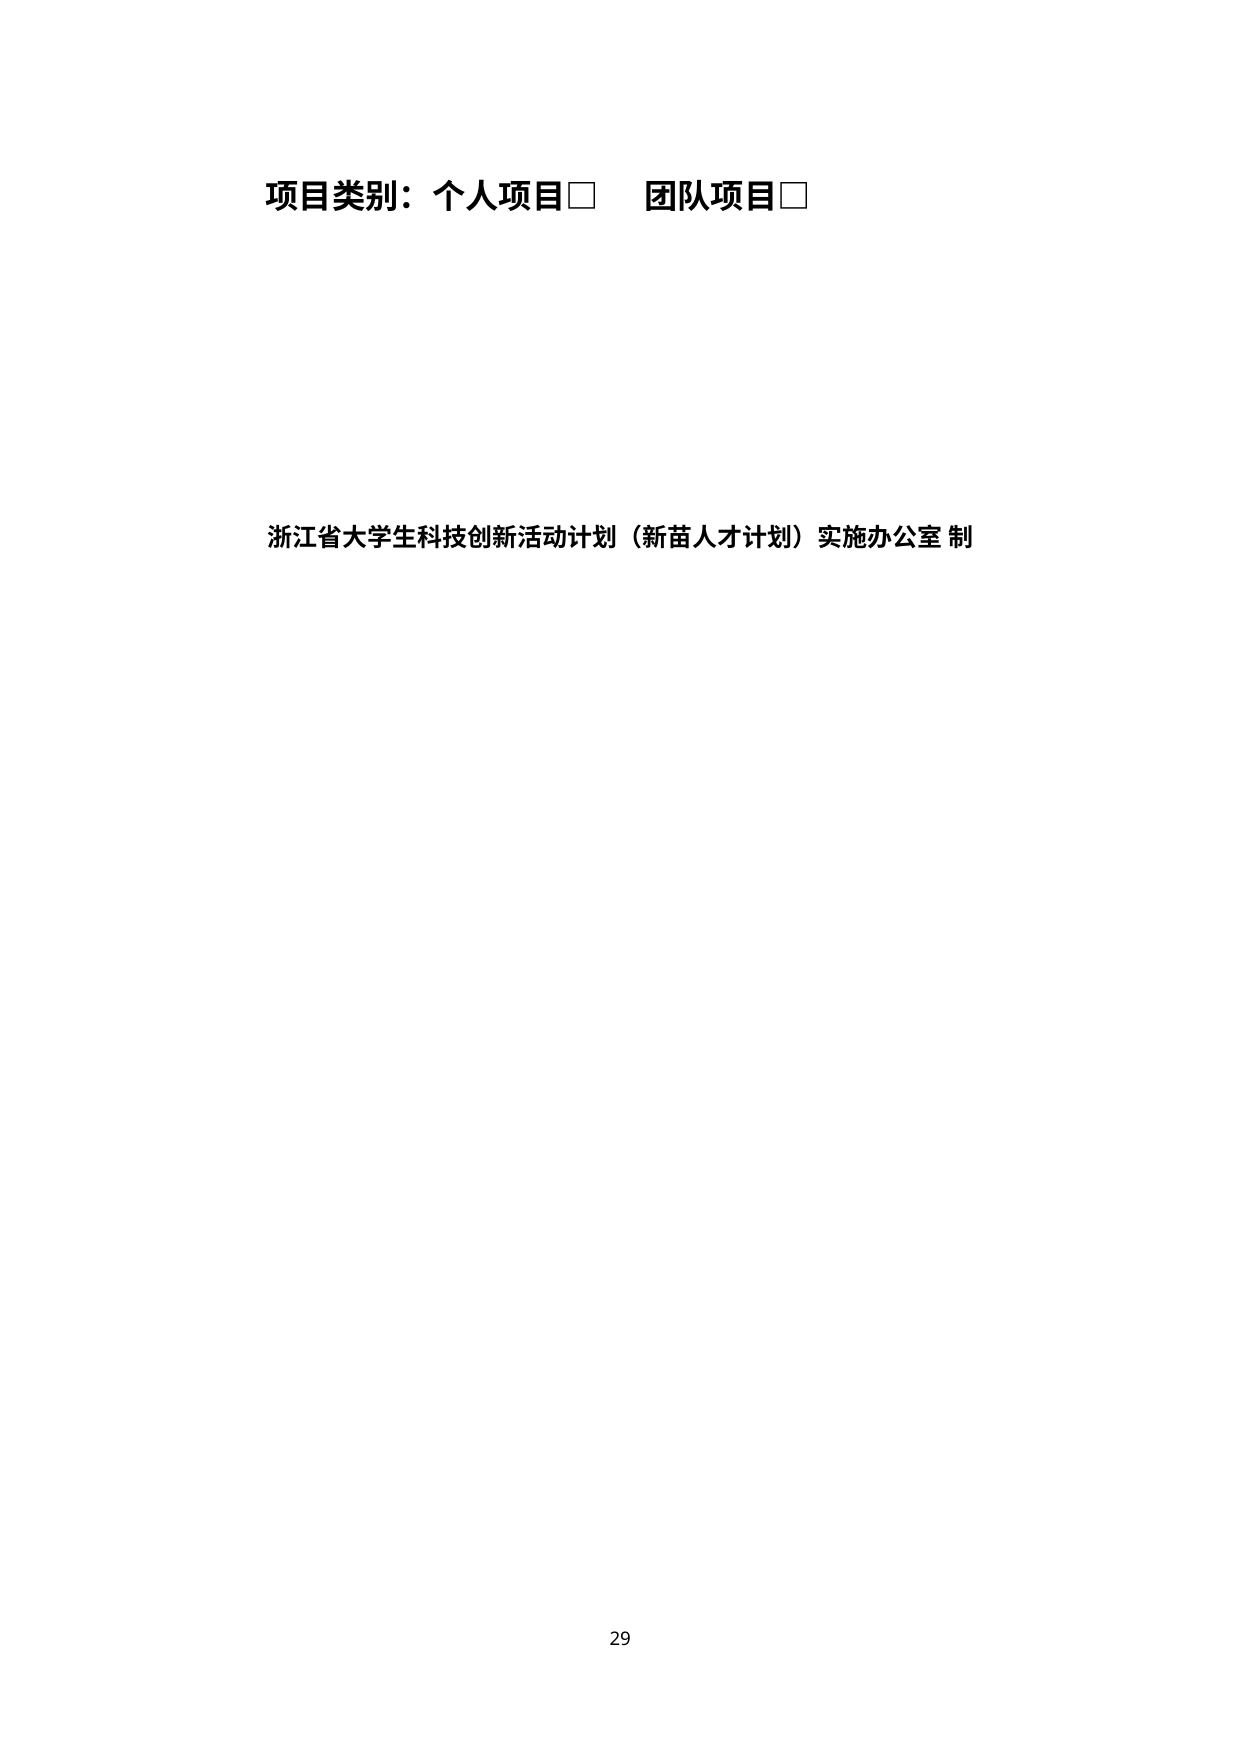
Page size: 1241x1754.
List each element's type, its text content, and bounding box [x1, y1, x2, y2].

text 浙江省大学生科技创新活动计划（新苗人才计划）实施办公室 制 [187, 503, 1053, 568]
text 项目类别：个人项目□ 团队项目□ [187, 162, 1053, 227]
